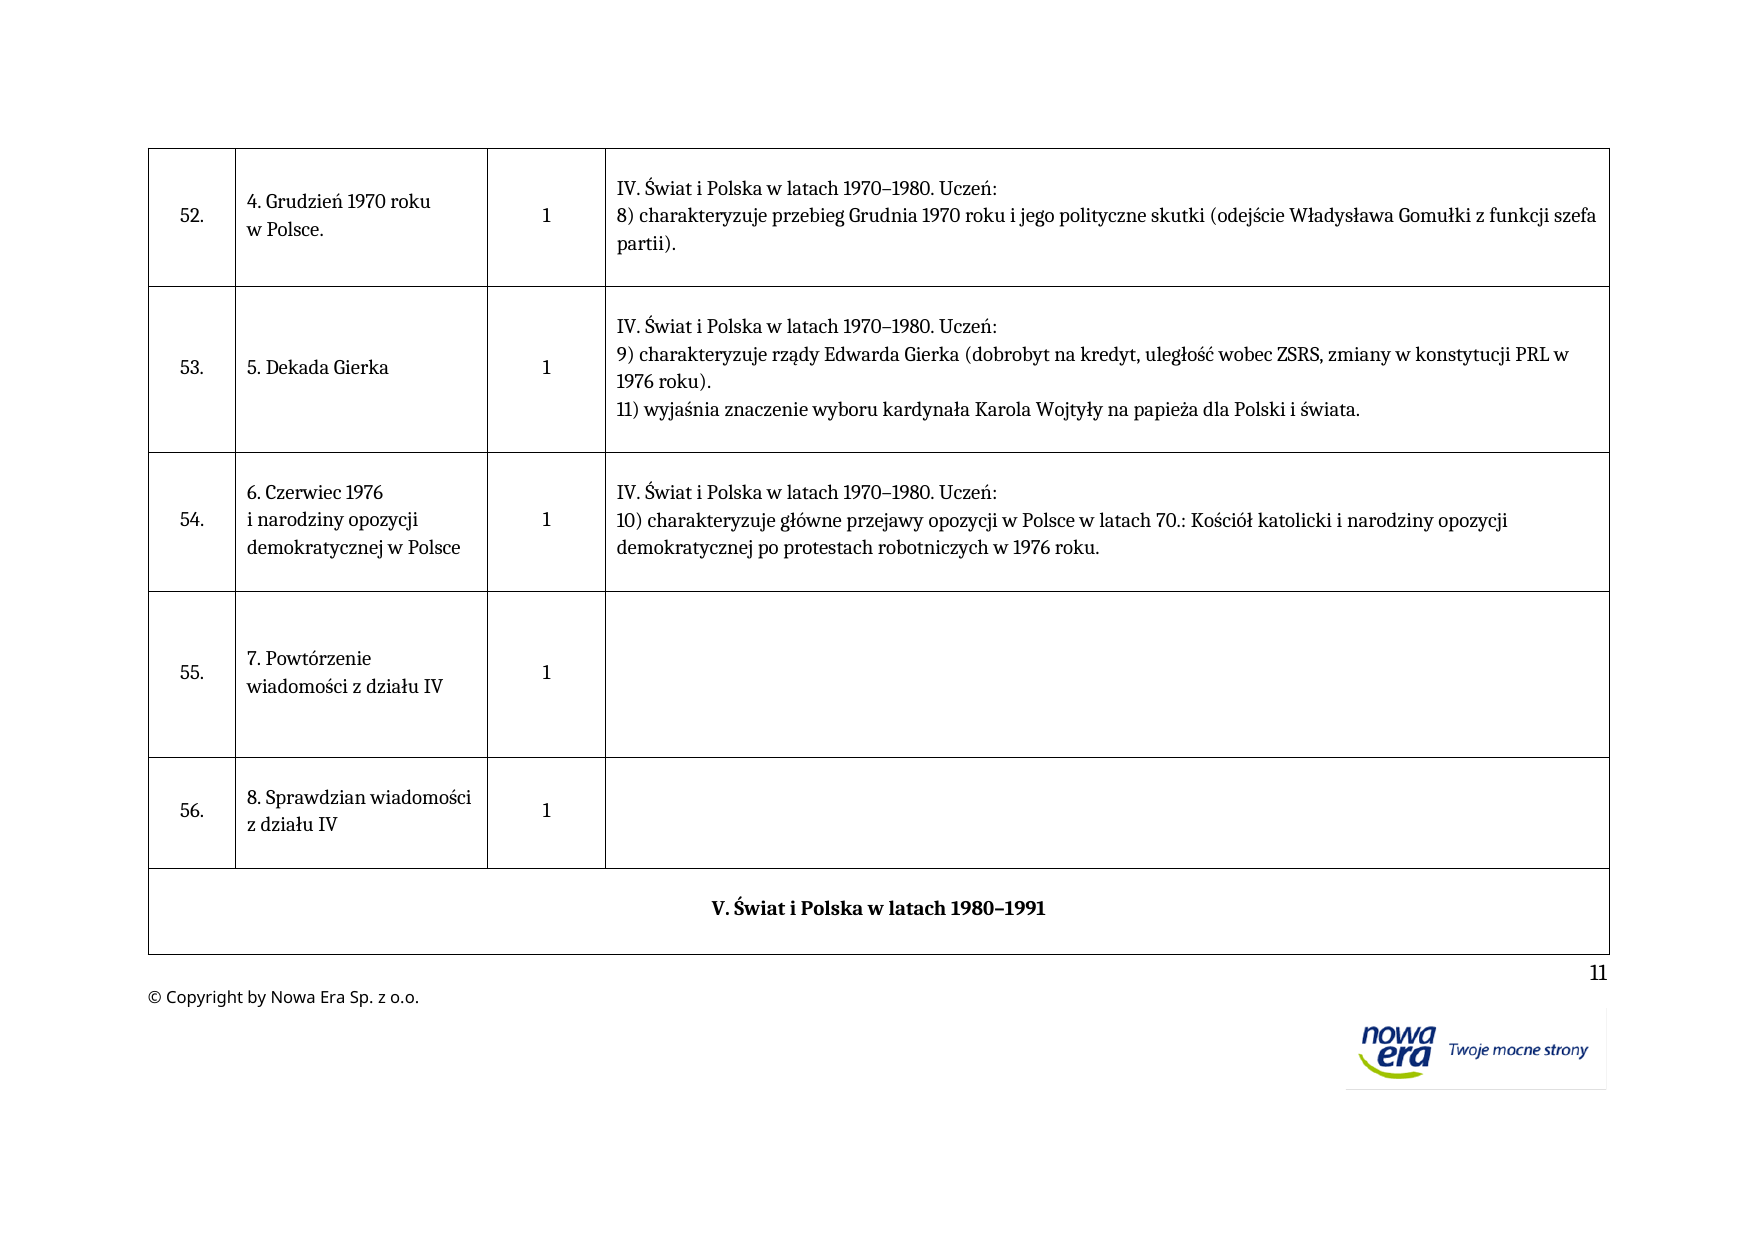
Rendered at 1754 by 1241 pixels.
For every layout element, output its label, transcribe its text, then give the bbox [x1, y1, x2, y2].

table_cell 5. Dekada Gierka [236, 287, 487, 452]
table_cell 4. Grudzień 1970 roku w Polsce. [236, 149, 487, 286]
table_cell [606, 758, 1609, 868]
table_cell 1 [488, 287, 605, 452]
table_cell 6. Czerwiec 1976 i narodziny opozycji demokratycznej w Polsce [236, 453, 487, 591]
table_cell 7. Powtórzenie wiadomości z działu IV [236, 592, 487, 757]
table_cell 55. [149, 592, 235, 757]
table_cell 1 [488, 758, 605, 868]
table_cell 8. Sprawdzian wiadomości z działu IV [236, 758, 487, 868]
picture [1345, 1008, 1607, 1090]
table_cell V. Świat i Polska w latach 1980–1991 [149, 869, 1609, 954]
table_cell 1 [488, 149, 605, 286]
table_cell 54. [149, 453, 235, 591]
table_cell 56. [149, 758, 235, 868]
table_cell IV. Świat i Polska w latach 1970–1980. Uczeń: 10) charakteryzuje główne przejawy opozycji w Polsce w latach 70.: Kościół katolicki i narodziny opozycji demokratycznej po protestach robotniczych w 1976 roku. [606, 453, 1609, 591]
table_cell 53. [149, 287, 235, 452]
table_cell 1 [488, 453, 605, 591]
table_cell IV. Świat i Polska w latach 1970–1980. Uczeń: 8) charakteryzuje przebieg Grudnia 1970 roku i jego polityczne skutki (odejście Władysława Gomułki z funkcji szefa partii). [606, 149, 1609, 286]
table_cell 52. [149, 149, 235, 286]
table_cell 1 [488, 592, 605, 757]
table_cell IV. Świat i Polska w latach 1970–1980. Uczeń: 9) charakteryzuje rządy Edwarda Gierka (dobrobyt na kredyt, uległość wobec ZSRS, zmiany w konstytucji PRL w 1976 roku). 11) wyjaśnia znaczenie wyboru kardynała Karola Wojtyły na papieża dla Polski i świata. [606, 287, 1609, 452]
table_cell [606, 592, 1609, 757]
